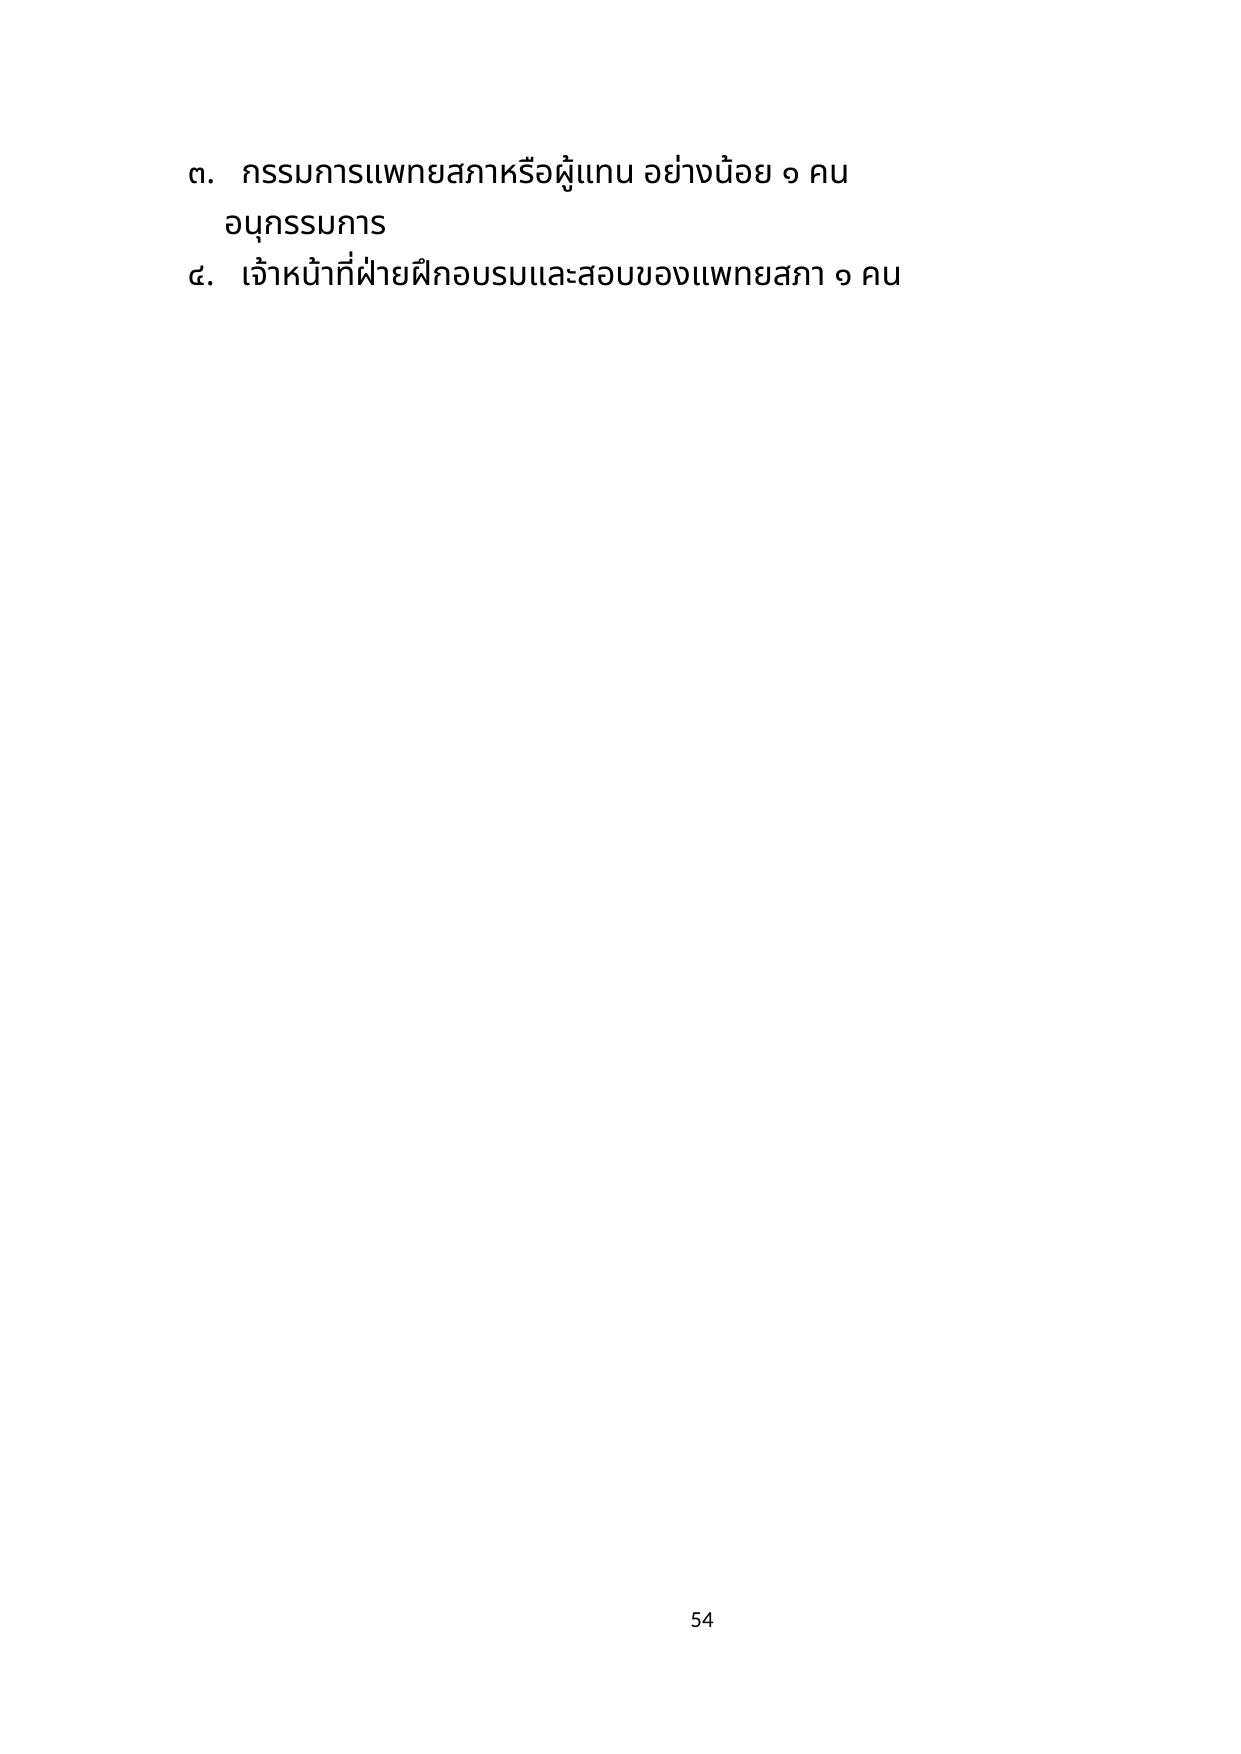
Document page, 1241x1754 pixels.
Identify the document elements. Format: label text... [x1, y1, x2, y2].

text ๔. เจ้าหน้าที่ฝ่ายฝึกอบรมและสอบของแพทยสภา ๑ คน [187, 249, 1107, 300]
text ๓. กรรมการแพทยสภาหรือผู้แทน อย่างน้อย ๑ คน อนุกรรมการ [187, 148, 1107, 249]
